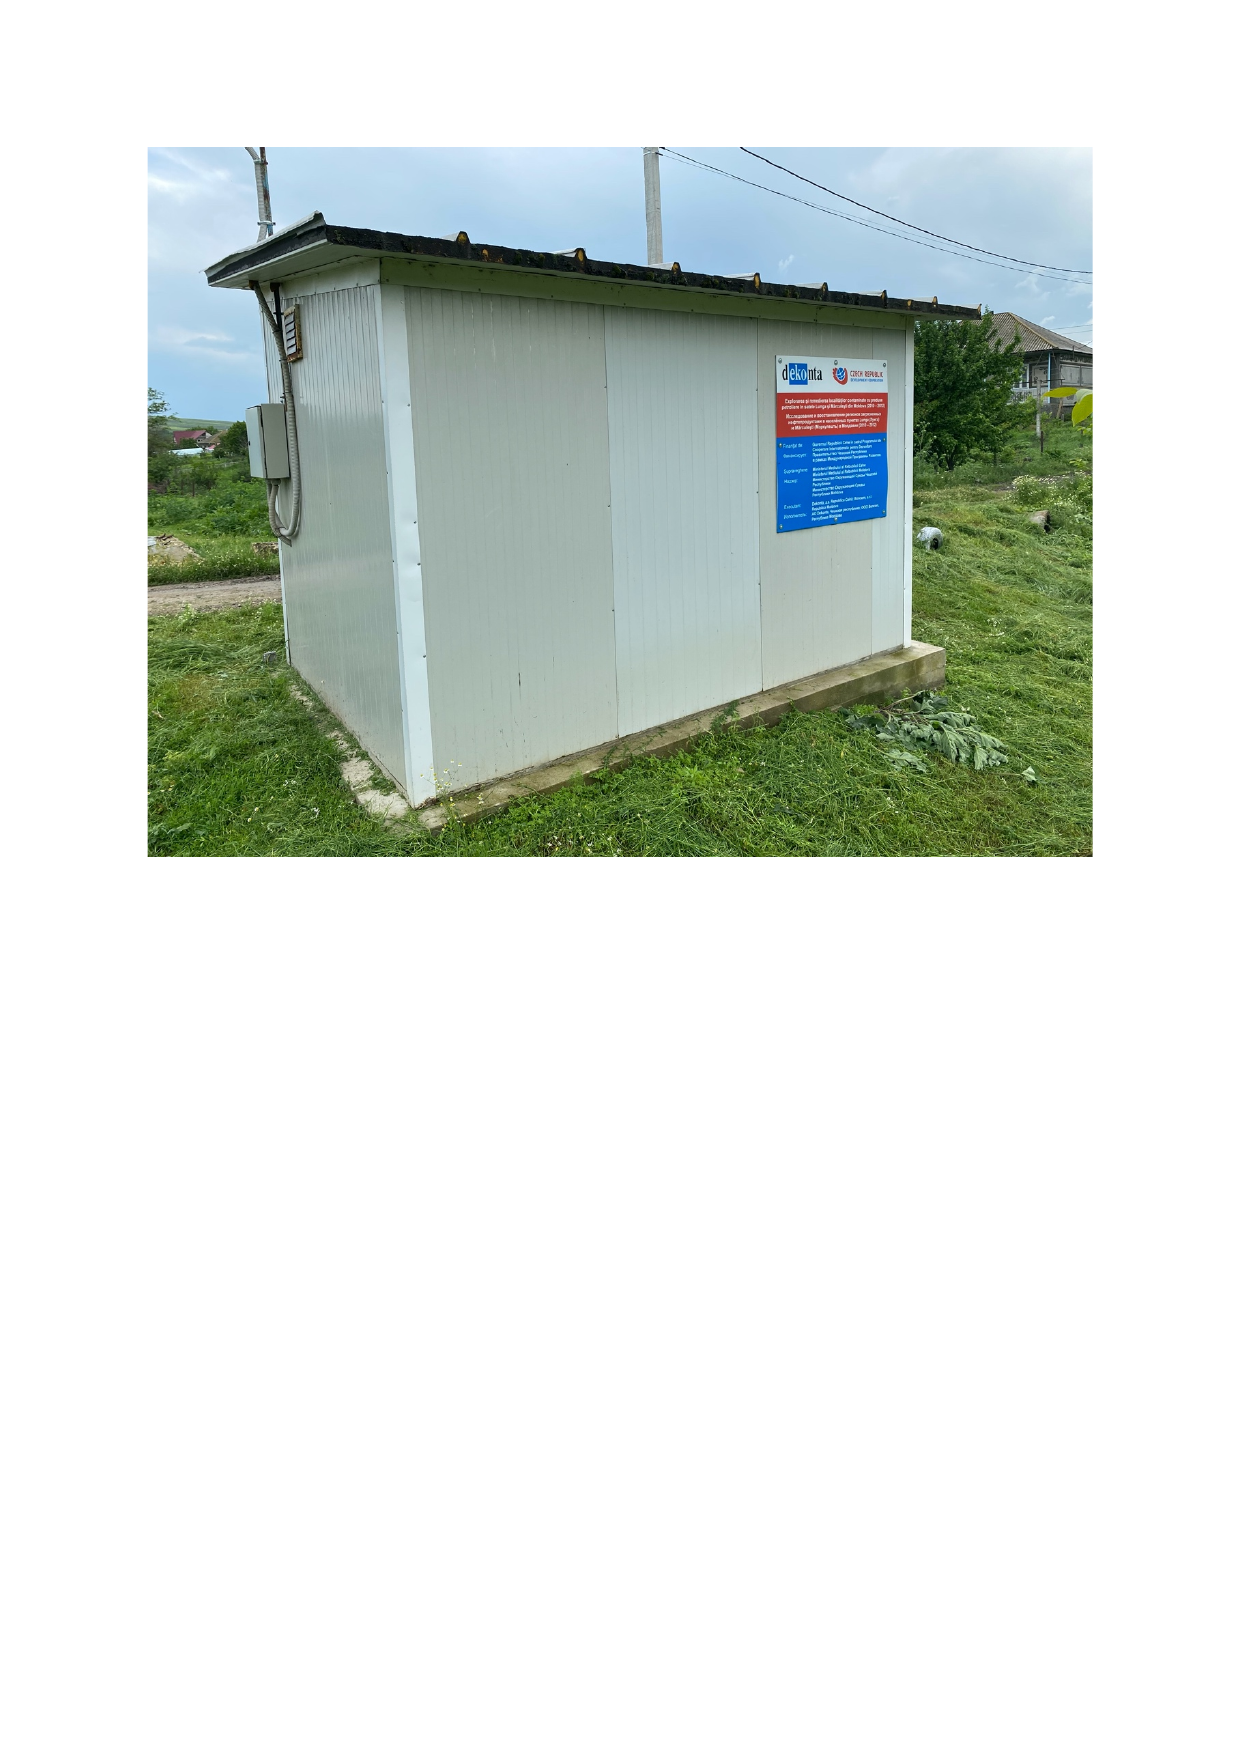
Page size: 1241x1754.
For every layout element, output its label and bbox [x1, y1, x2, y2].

picture [147, 147, 1093, 857]
